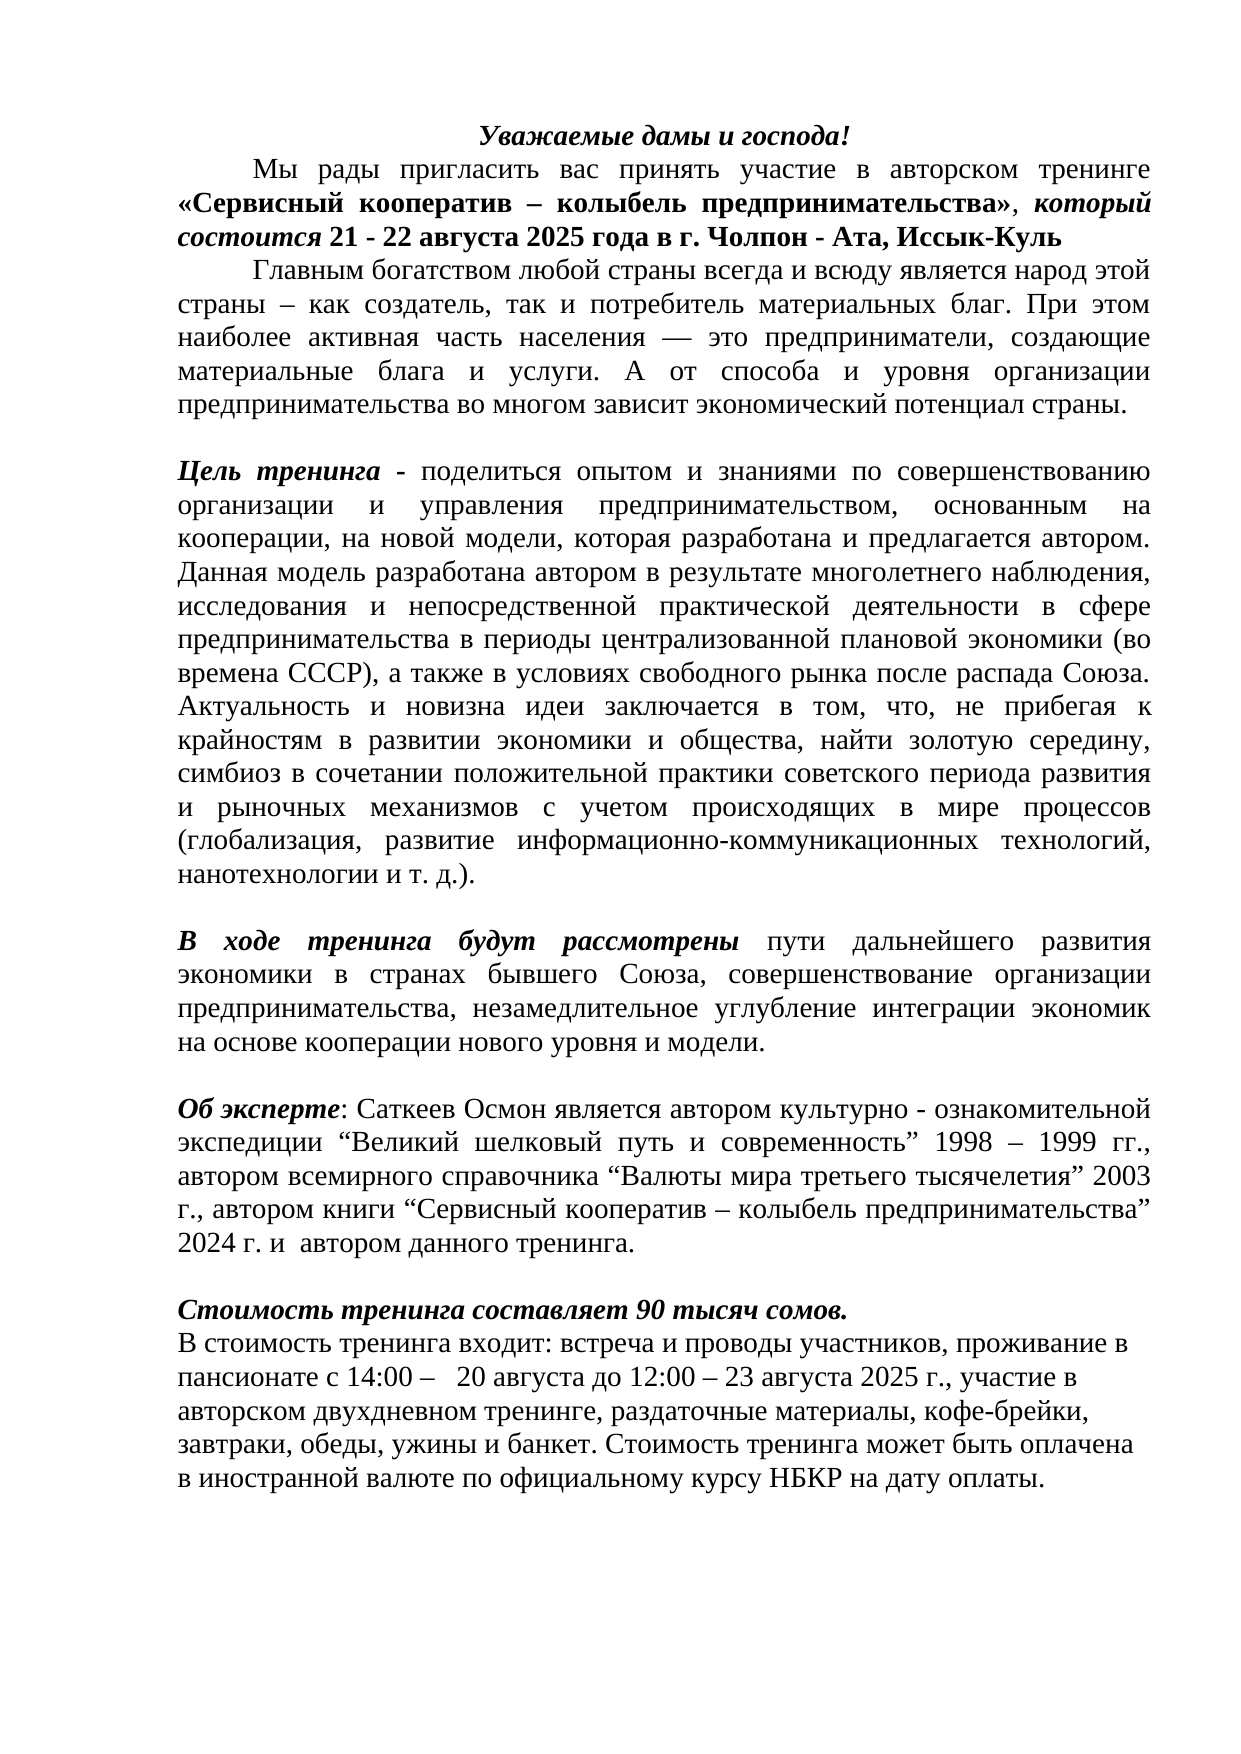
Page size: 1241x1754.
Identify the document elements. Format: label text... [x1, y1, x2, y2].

text Стоимость тренинга составляет 90 тысяч сомов. [177, 1292, 1152, 1326]
text Цель тренинга - поделиться опытом и знаниями по совершенствованию организации и управления предпринимательством, основанным на кооперации, на новой модели, которая разработана и предлагается автором. Данная модель разработана автором в результате многолетнего наблюдения, исследования и непосредственной практической деятельности в сфере предпринимательства в периоды централизованной плановой экономики (во времена СССР), а также в условиях свободного рынка после распада Союза. Актуальность и новизна идеи заключается в том, что, не прибегая к крайностям в развитии экономики и общества, найти золотую середину, симбиоз в сочетании положительной практики советского периода развития и рыночных механизмов с учетом происходящих в мире процессов (глобализация, развитие информационно-коммуникационных технологий, нанотехнологии и т. д.). [177, 453, 1152, 889]
text В ходе тренинга будут рассмотрены пути дальнейшего развития экономики в странах бывшего Союза, совершенствование организации предпринимательства, незамедлительное углубление интеграции экономик на основе кооперации нового уровня и модели. [177, 923, 1152, 1057]
text Мы рады пригласить вас принять участие в авторском тренинге «Сервисный кооператив – колыбель предпринимательства», который состоится 21 - 22 августа 2025 года в г. Чолпон - Ата, Иссык-Куль [177, 152, 1152, 252]
text Об эксперте: Саткеев Осмон является автором культурно - ознакомительной экспедиции “Великий шелковый путь и современность” 1998 – 1999 гг., автором всемирного справочника “Валюты мира третьего тысячелетия” 2003 г., автором книги “Сервисный кооператив – колыбель предпринимательства” 2024 г. и автором данного тренинга. [177, 1091, 1152, 1258]
text Уважаемые дамы и господа! [177, 118, 1152, 152]
text Главным богатством любой страны всегда и всюду является народ этой страны – как создатель, так и потребитель материальных благ. При этом наиболее активная часть населения — это предприниматели, создающие материальные блага и услуги. А от способа и уровня организации предпринимательства во многом зависит экономический потенциал страны. [177, 252, 1152, 420]
text В стоимость тренинга входит: встреча и проводы участников, проживание в пансионате с 14:00 – 20 августа до 12:00 – 23 августа 2025 г., участие в авторском двухдневном тренинге, раздаточные материалы, кофе-брейки, завтраки, обеды, ужины и банкет. Стоимость тренинга может быть оплачена в иностранной валюте по официальному курсу НБКР на дату оплаты. [177, 1326, 1152, 1493]
